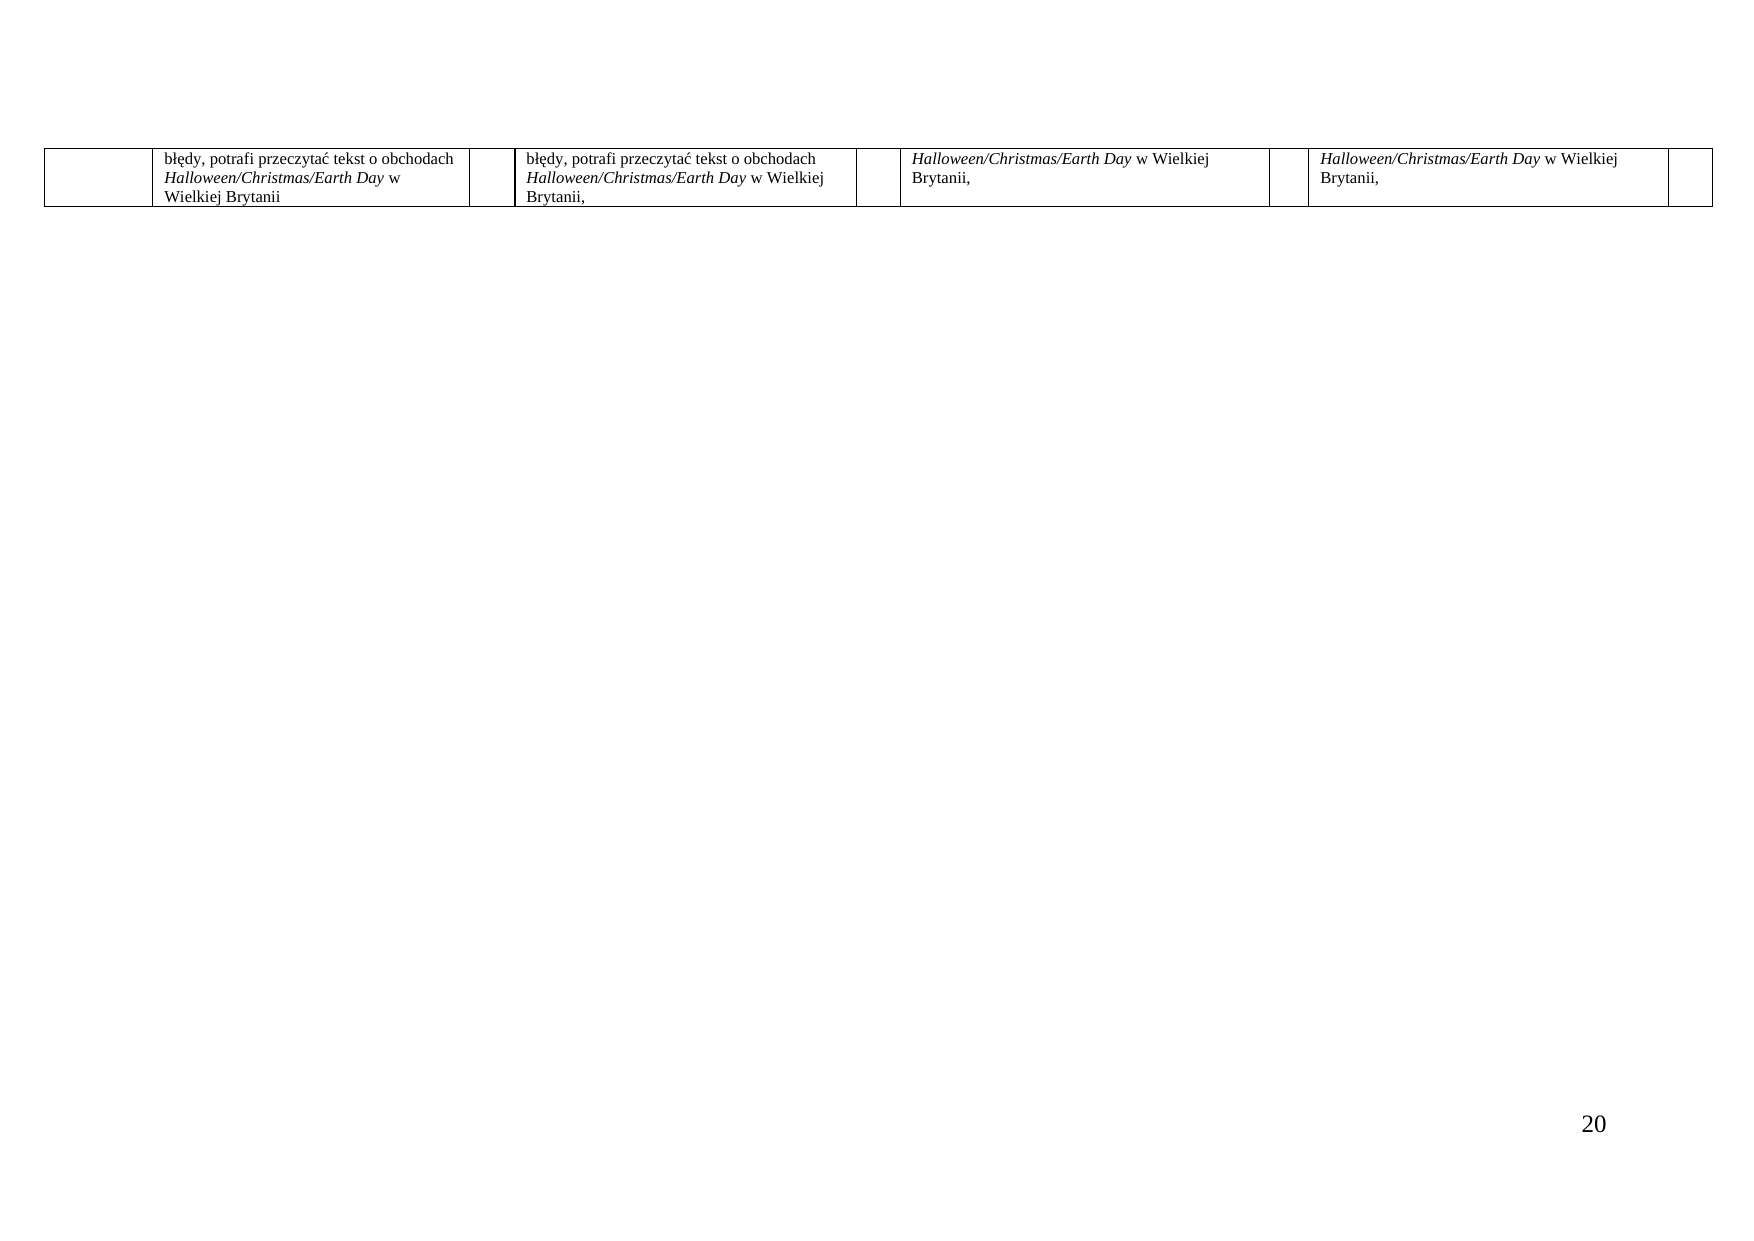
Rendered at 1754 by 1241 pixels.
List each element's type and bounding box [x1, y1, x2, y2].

table_cell [1309, 149, 1668, 206]
table_cell [901, 149, 1269, 206]
table_cell [857, 149, 900, 206]
table_cell [1270, 149, 1308, 206]
table_cell [470, 149, 514, 206]
table_cell [1669, 149, 1712, 206]
table_cell [516, 149, 856, 206]
table_cell [153, 149, 469, 206]
